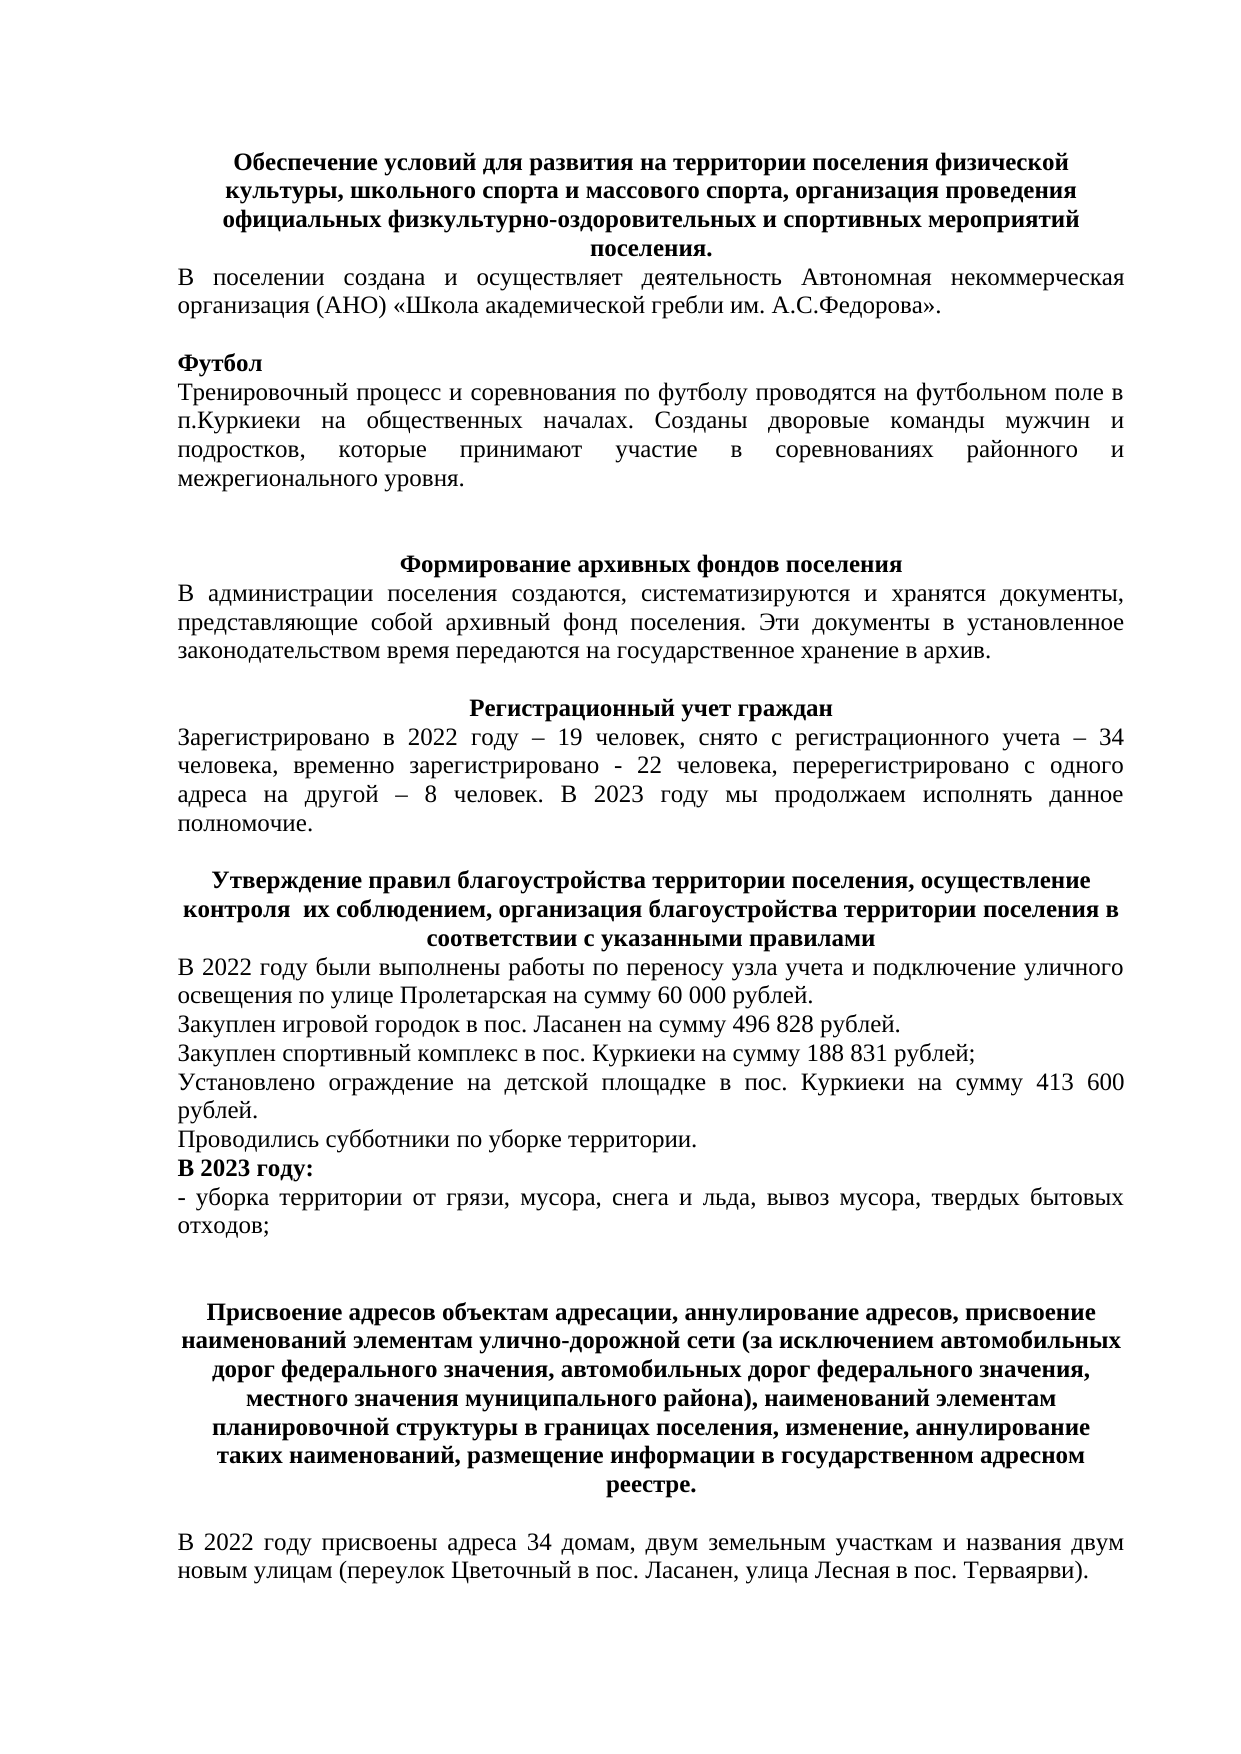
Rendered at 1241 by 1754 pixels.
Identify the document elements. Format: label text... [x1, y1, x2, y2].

text В поселении создана и осуществляет деятельность Автономная некоммерческая организация (АНО) «Школа академической гребли им. А.С.Федорова». [177, 262, 1125, 319]
text Регистрационный учет граждан [177, 693, 1125, 722]
text Формирование архивных фондов поселения [177, 549, 1125, 578]
text В 2022 году присвоены адреса 34 домам, двум земельным участкам и названия двум новым улицам (переулок Цветочный в пос. Ласанен, улица Лесная в пос. Терваярви). [177, 1527, 1125, 1584]
text Утверждение правил благоустройства территории поселения, осуществление контроля их соблюдением, организация благоустройства территории поселения в соответствии с указанными правилами [177, 866, 1125, 952]
text В администрации поселения создаются, систематизируются и хранятся документы, представляющие собой архивный фонд поселения. Эти документы в установленное законодательством время передаются на государственное хранение в архив. [177, 578, 1125, 664]
text Присвоение адресов объектам адресации, аннулирование адресов, присвоение наименований элементам улично-дорожной сети (за исключением автомобильных дорог федерального значения, автомобильных дорог федерального значения, местного значения муниципального района), наименований элементам планировочной структуры в границах поселения, изменение, аннулирование таких наименований, размещение информации в государственном адресном реестре. [177, 1297, 1125, 1498]
text Зарегистрировано в 2022 году – 19 человек, снято с регистрационного учета – 34 человека, временно зарегистрировано - 22 человека, перерегистрировано с одного адреса на другой – 8 человек. В 2023 году мы продолжаем исполнять данное полномочие. [177, 722, 1125, 837]
text Закуплен спортивный комплекс в пос. Куркиеки на сумму 188 831 рублей; [177, 1038, 1125, 1067]
text Проводились субботники по уборке территории. [177, 1124, 1125, 1153]
text - уборка территории от грязи, мусора, снега и льда, вывоз мусора, твердых бытовых отходов; [177, 1182, 1125, 1239]
text В 2023 году: [177, 1153, 1125, 1182]
text Обеспечение условий для развития на территории поселения физической культуры, школьного спорта и массового спорта, организация проведения официальных физкультурно-оздоровительных и спортивных мероприятий поселения. [177, 147, 1125, 262]
text Закуплен игровой городок в пос. Ласанен на сумму 496 828 рублей. [177, 1009, 1125, 1038]
text Тренировочный процесс и соревнования по футболу проводятся на футбольном поле в п.Куркиеки на общественных началах. Созданы дворовые команды мужчин и подростков, которые принимают участие в соревнованиях районного и межрегионального уровня. [177, 377, 1125, 492]
text В 2022 году были выполнены работы по переносу узла учета и подключение уличного освещения по улице Пролетарская на сумму 60 000 рублей. [177, 952, 1125, 1009]
text Установлено ограждение на детской площадке в пос. Куркиеки на сумму 413 600 рублей. [177, 1067, 1125, 1124]
text Футбол [177, 348, 1125, 377]
